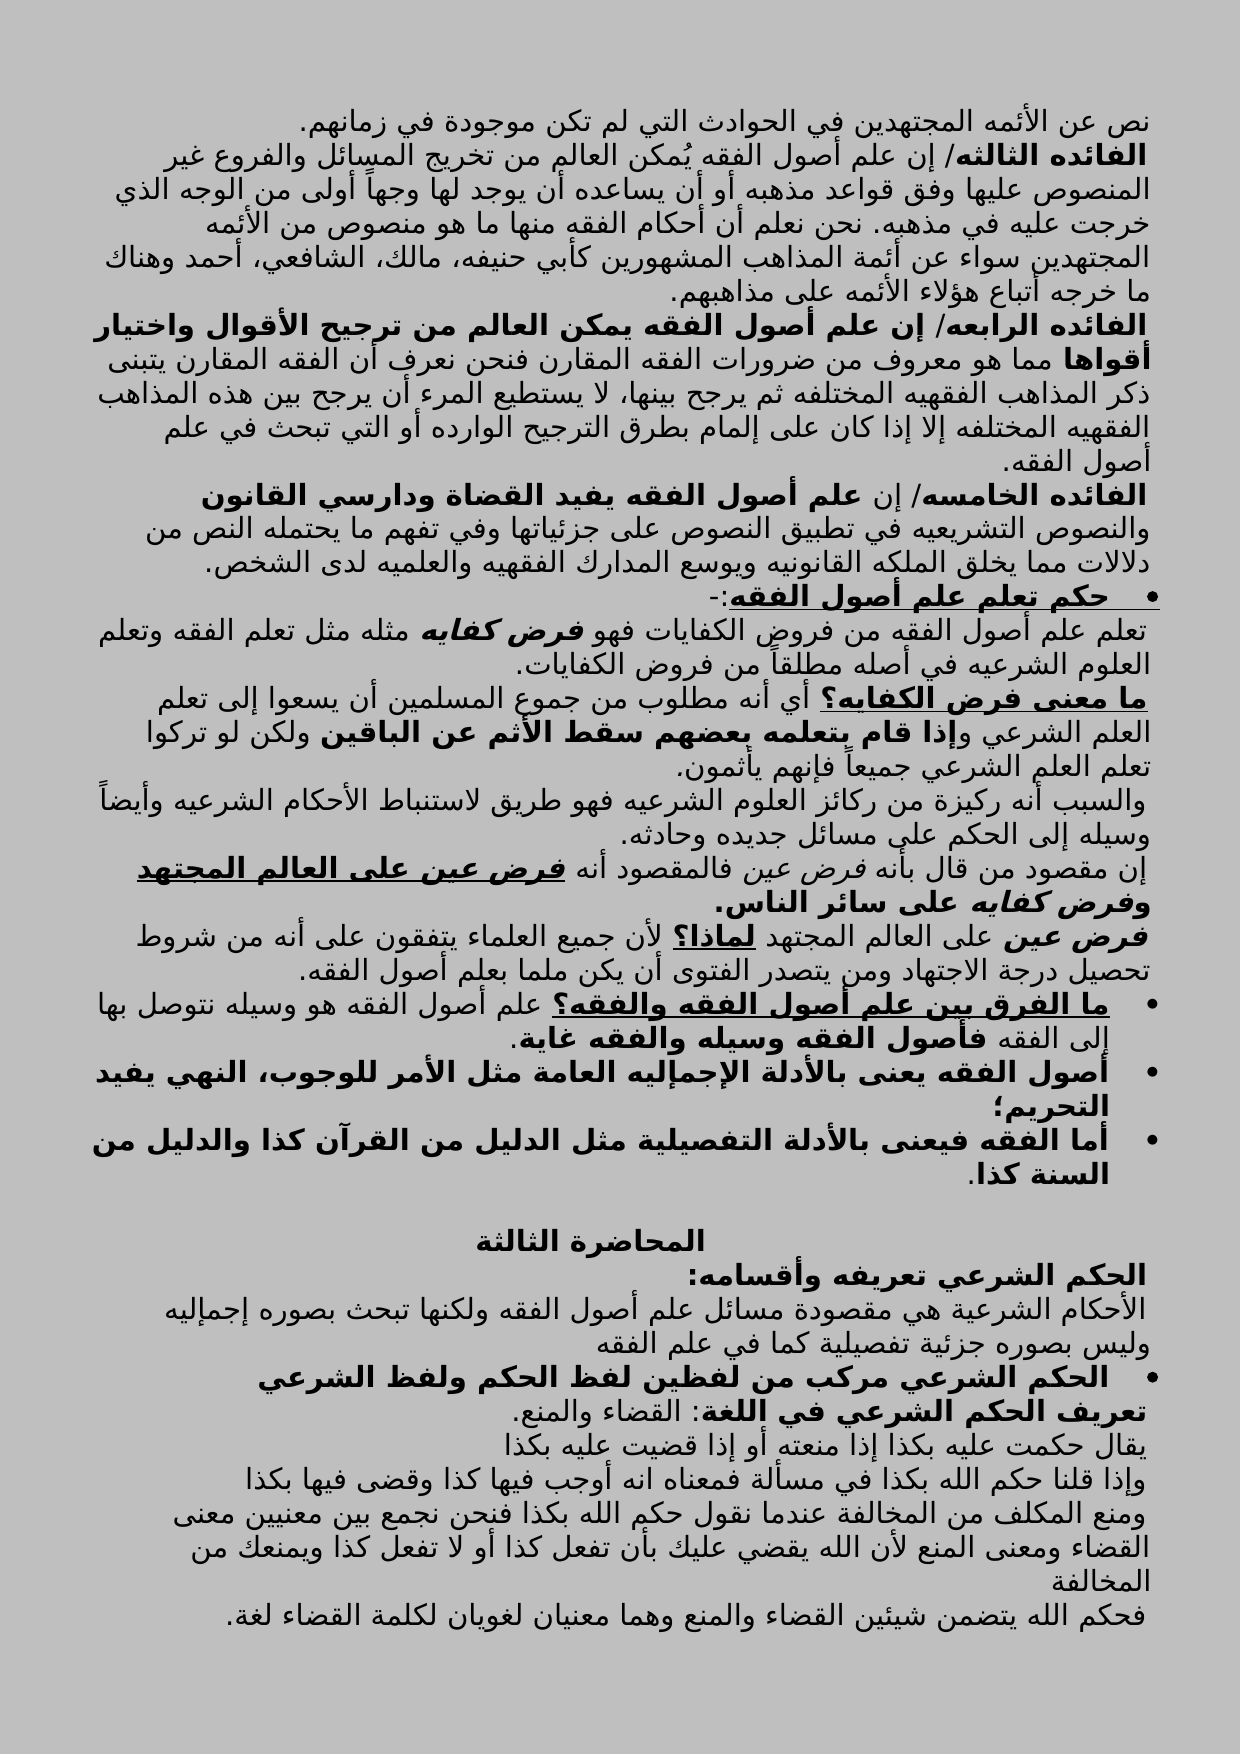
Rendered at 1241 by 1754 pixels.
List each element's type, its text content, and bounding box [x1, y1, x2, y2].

text تعريف الحكم الشرعي في اللغة: القضاء والمنع. [89, 1394, 1152, 1428]
text الفائده الرابعه/ إن علم أصول الفقه يمكن العالم من ترجيح الأقوال واختيار أقواها مما هو معروف من ضرورات الفقه المقارن فنحن نعرف أن الفقه المقارن يتبنى ذكر المذاهب الفقهيه المختلفه ثم يرجح بينها، لا يستطيع المرء أن يرجح بين هذه المذاهب الفقهيه المختلفه إلا إذا كان على إلمام بطرق الترجيح الوارده أو التي تبحث في علم أصول الفقه. [89, 308, 1152, 478]
text الفائده الثالثه/ إن علم أصول الفقه يُمكن العالم من تخريج المسائل والفروع غير المنصوص عليها وفق قواعد مذهبه أو أن يساعده أن يوجد لها وجهاً أولى من الوجه الذي خرجت عليه في مذهبه. نحن نعلم أن أحكام الفقه منها ما هو منصوص من الأئمه المجتهدين سواء عن أئمة المذاهب المشهورين كأبي حنيفه، مالك، الشافعي، أحمد وهناك ما خرجه أتباع هؤلاء الأئمه على مذاهبهم. [89, 138, 1152, 308]
text وإذا قلنا حكم الله بكذا في مسألة فمعناه انه أوجب فيها كذا وقضى فيها بكذا [89, 1462, 1152, 1496]
text الأحكام الشرعية هي مقصودة مسائل علم أصول الفقه ولكنها تبحث بصوره إجمإليه وليس بصوره جزئية تفصيلية كما في علم الفقه [89, 1292, 1152, 1360]
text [89, 104, 1152, 138]
text الحكم الشرعي تعريفه وأقسامه: [89, 1258, 1152, 1292]
text ومنع المكلف من المخالفة عندما نقول حكم الله بكذا فنحن نجمع بين معنيين معنى القضاء ومعنى المنع لأن الله يقضي عليك بأن تفعل كذا أو لا تفعل كذا ويمنعك من المخالفة [89, 1496, 1152, 1598]
list حكم تعلم علم أصول الفقه:- [89, 580, 1147, 614]
list أما الفقه فيعنى بالأدلة التفصيلية مثل الدليل من القرآن كذا والدليل من السنة كذا. [89, 1123, 1147, 1191]
list أصول الفقه يعنى بالأدلة الإجمإليه العامة مثل الأمر للوجوب، النهي يفيد التحريم؛ [89, 1055, 1147, 1123]
text ما معنى فرض الكفايه؟ أي أنه مطلوب من جموع المسلمين أن يسعوا إلى تعلم العلم الشرعي وإذا قام بتعلمه بعضهم سقط الأثم عن الباقين ولكن لو تركوا تعلم العلم الشرعي جميعاً فإنهم يأثمون. [89, 682, 1152, 783]
text الفائده الخامسه/ إن علم أصول الفقه يفيد القضاة ودارسي القانون والنصوص التشريعيه في تطبيق النصوص على جزئياتها وفي تفهم ما يحتمله النص من دلالات مما يخلق الملكه القانونيه ويوسع المدارك الفقهيه والعلميه لدى الشخص. [89, 478, 1152, 580]
list ما الفرق بين علم أصول الفقه والفقه؟ علم أصول الفقه هو وسيله نتوصل بها إلى الفقه فأصول الفقه وسيله والفقه غاية. [89, 987, 1147, 1055]
text فرض عين على العالم المجتهد لماذا؟ لأن جميع العلماء يتفقون على أنه من شروط تحصيل درجة الاجتهاد ومن يتصدر الفتوى أن يكن ملما بعلم أصول الفقه. [89, 919, 1152, 987]
text فحكم الله يتضمن شيئين القضاء والمنع وهما معنيان لغويان لكلمة القضاء لغة. [89, 1598, 1152, 1632]
text إن مقصود من قال بأنه فرض عين فالمقصود أنه فرض عين على العالم المجتهد وفرض كفايه على سائر الناس. [89, 851, 1152, 919]
list الحكم الشرعي مركب من لفظين لفظ الحكم ولفظ الشرعي [89, 1360, 1147, 1394]
text يقال حكمت عليه بكذا إذا منعته أو إذا قضيت عليه بكذا [89, 1428, 1152, 1462]
text تعلم علم أصول الفقه من فروض الكفايات فهو فرض كفايه مثله مثل تعلم الفقه وتعلم العلوم الشرعيه في أصله مطلقاً من فروض الكفايات. [89, 614, 1152, 682]
text المحاضرة الثالثة [89, 1224, 1152, 1258]
text والسبب أنه ركيزة من ركائز العلوم الشرعيه فهو طريق لاستنباط الأحكام الشرعيه وأيضاً وسيله إلى الحكم على مسائل جديده وحادثه. [89, 783, 1152, 851]
